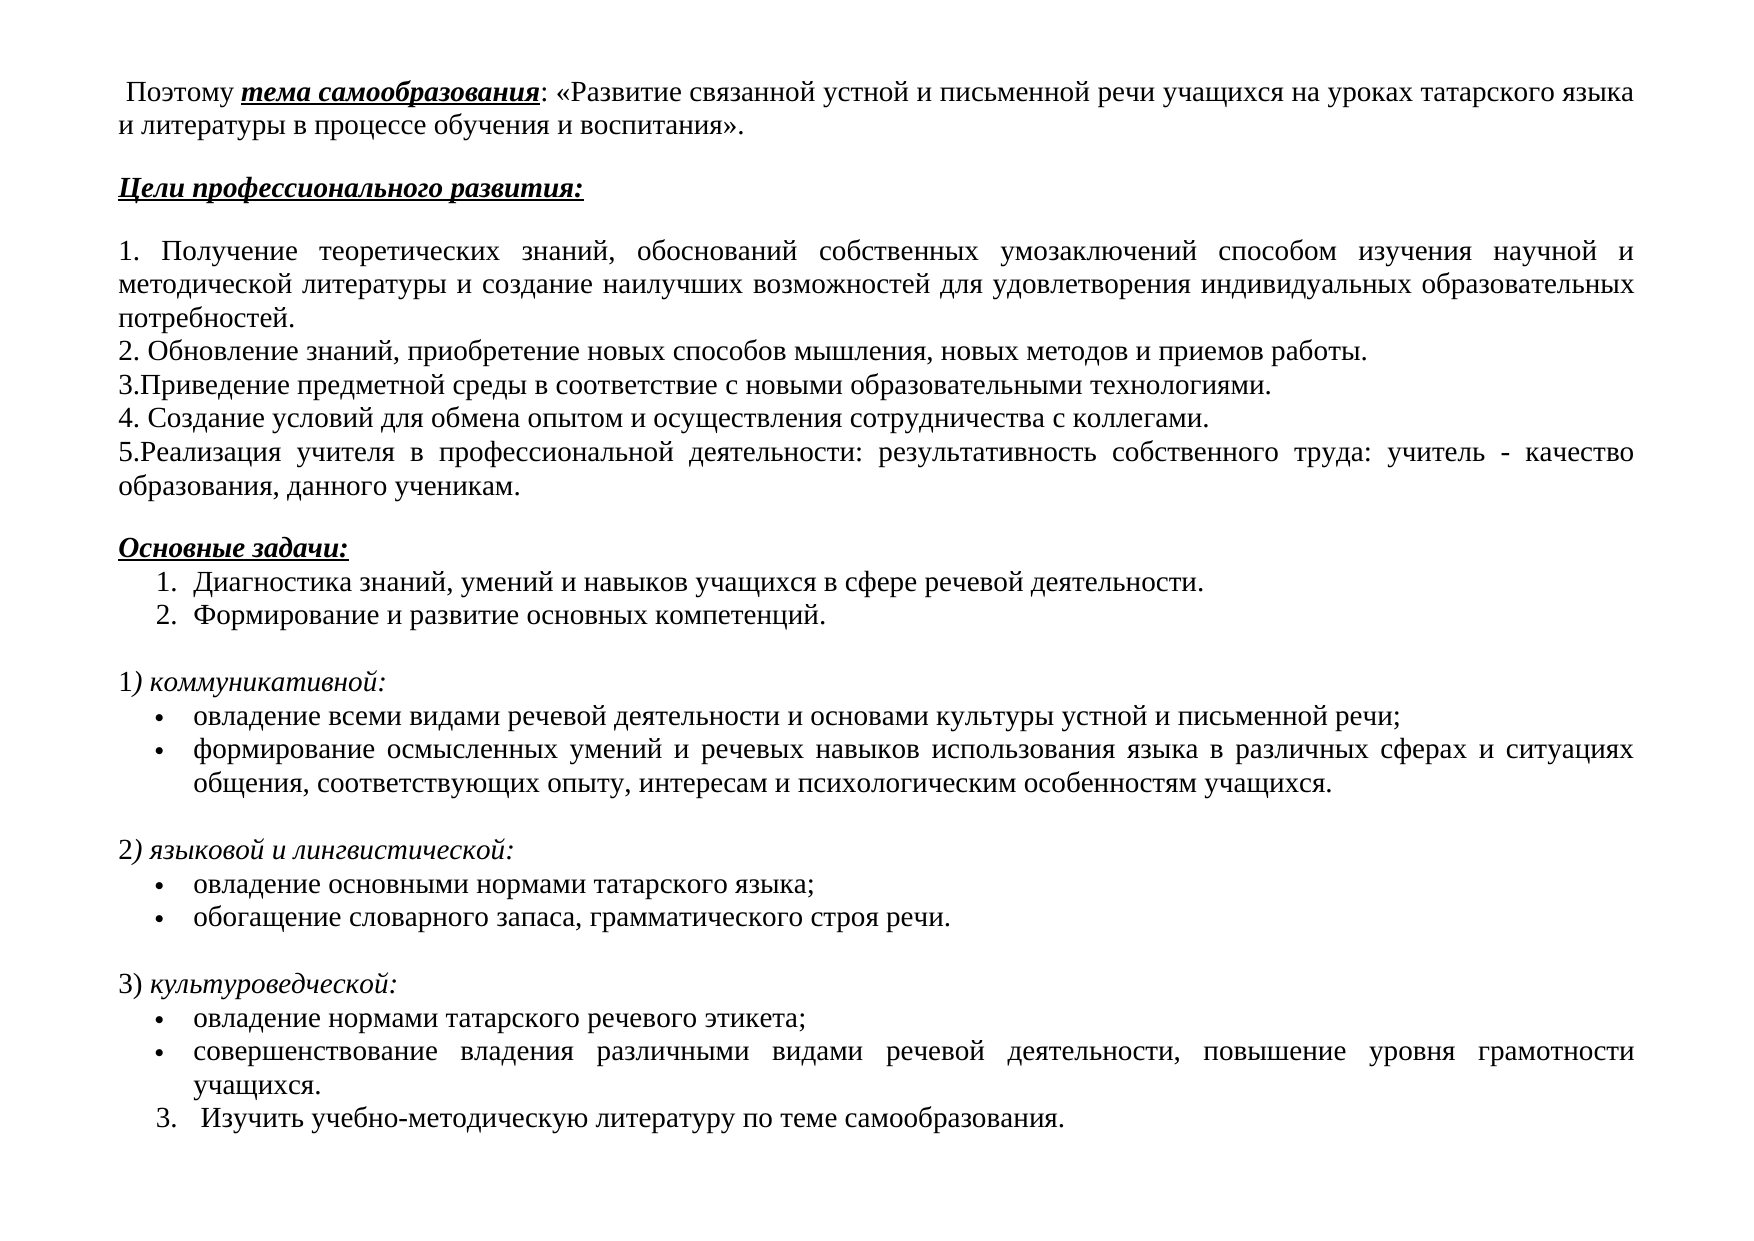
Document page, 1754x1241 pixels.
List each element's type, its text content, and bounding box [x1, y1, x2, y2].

text 2) языковой и лингвистической: [118, 832, 1636, 866]
text 1) коммуникативной: [118, 664, 1636, 698]
text 5.Реализация учителя в профессиональной деятельности: результативность собственного труда: учитель - качество образования, данного ученикам. [118, 434, 1636, 501]
text Цели профессионального развития: [118, 170, 1636, 204]
list формирование осмысленных умений и речевых навыков использования языка в различных сферах и ситуациях общения, соответствующих опыту, интересам и психологическим особенностям учащихся. [156, 732, 1636, 799]
text 4. Создание условий для обмена опытом и осуществления сотрудничества с коллегами. [118, 401, 1636, 434]
text 3.Приведение предметной среды в соответствие с новыми образовательными технологиями. [118, 367, 1636, 401]
list обогащение словарного запаса, грамматического строя речи. [156, 899, 1636, 933]
text 1. Получение теоретических знаний, обоснований собственных умозаключений способом изучения научной и методической литературы и создание наилучших возможностей для удовлетворения индивидуальных образовательных потребностей. [118, 233, 1636, 333]
list Диагностика знаний, умений и навыков учащихся в сфере речевой деятельности. [156, 564, 1636, 597]
list совершенствование владения различными видами речевой деятельности, повышение уровня грамотности учащихся. [156, 1033, 1636, 1101]
list Формирование и развитие основных компетенций. [156, 597, 1636, 631]
text Основные задачи: [118, 530, 1636, 564]
text 3) культуроведческой: [118, 966, 1636, 1000]
text Поэтому тема самообразования: «Развитие связанной устной и письменной речи учащихся на уроках татарского языка и литературы в процессе обучения и воспитания». [118, 74, 1636, 141]
list овладение нормами татарского речевого этикета; [156, 1000, 1636, 1033]
list овладение основными нормами татарского языка; [156, 866, 1636, 899]
list Изучить учебно-методическую литературу по теме самообразования. [156, 1101, 1636, 1134]
text 2. Обновление знаний, приобретение новых способов мышления, новых методов и приемов работы. [118, 333, 1636, 367]
list овладение всеми видами речевой деятельности и основами культуры устной и письменной речи; [156, 698, 1636, 732]
